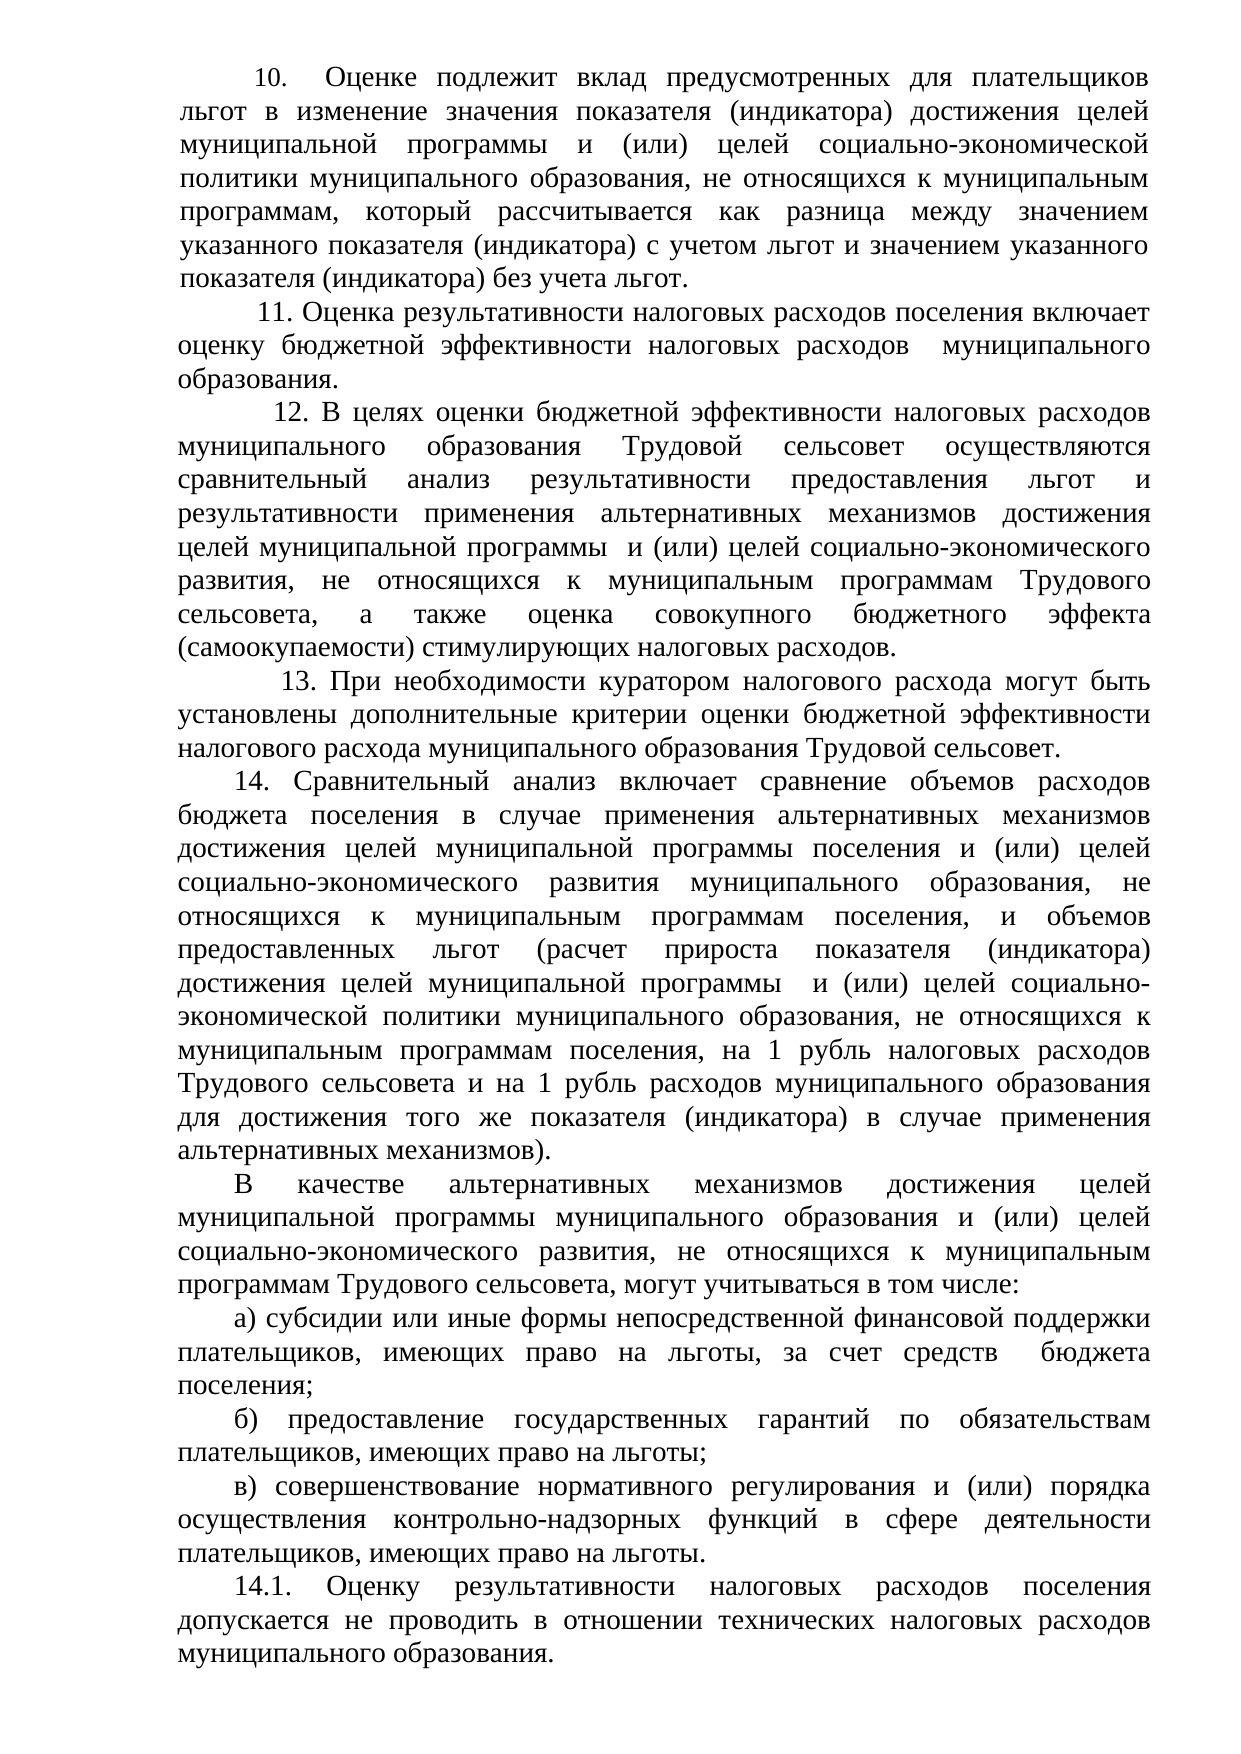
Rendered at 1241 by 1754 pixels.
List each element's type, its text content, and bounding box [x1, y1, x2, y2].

text в) совершенствование нормативного регулирования и (или) порядка осуществления контрольно-надзорных функций в сфере деятельности плательщиков, имеющих право на льготы. [177, 1468, 1152, 1568]
text 11. Оценка результативности налоговых расходов поселения включает оценку бюджетной эффективности налоговых расходов муниципального образования. [177, 294, 1152, 394]
list Оценке подлежит вклад предусмотренных для плательщиков льгот в изменение значения показателя (индикатора) достижения целей муниципальной программы и (или) целей социально-экономической политики муниципального образования, не относящихся к муниципальным программам, который рассчитывается как разница между значением указанного показателя (индикатора) с учетом льгот и значением указанного показателя (индикатора) без учета льгот. [179, 59, 1149, 294]
text а) субсидии или иные формы непосредственной финансовой поддержки плательщиков, имеющих право на льготы, за счет средств бюджета поселения; [177, 1300, 1152, 1401]
text В качестве альтернативных механизмов достижения целей муниципальной программы муниципального образования и (или) целей социально-экономического развития, не относящихся к муниципальным программам Трудового сельсовета, могут учитываться в том числе: [177, 1166, 1152, 1300]
text 13. При необходимости куратором налогового расхода могут быть установлены дополнительные критерии оценки бюджетной эффективности налогового расхода муниципального образования Трудовой сельсовет. [177, 663, 1152, 763]
text 14. Сравнительный анализ включает сравнение объемов расходов бюджета поселения в случае применения альтернативных механизмов достижения целей муниципальной программы поселения и (или) целей социально-экономического развития муниципального образования, не относящихся к муниципальным программам поселения, и объемов предоставленных льгот (расчет прироста показателя (индикатора) достижения целей муниципальной программы и (или) целей социально-экономической политики муниципального образования, не относящихся к муниципальным программам поселения, на 1 рубль налоговых расходов Трудового сельсовета и на 1 рубль расходов муниципального образования для достижения того же показателя (индикатора) в случае применения альтернативных механизмов). [177, 763, 1152, 1166]
text б) предоставление государственных гарантий по обязательствам плательщиков, имеющих право на льготы; [177, 1401, 1152, 1468]
text 12. В целях оценки бюджетной эффективности налоговых расходов муниципального образования Трудовой сельсовет осуществляются сравнительный анализ результативности предоставления льгот и результативности применения альтернативных механизмов достижения целей муниципальной программы и (или) целей социально-экономического развития, не относящихся к муниципальным программам Трудового сельсовета, а также оценка совокупного бюджетного эффекта (самоокупаемости) стимулирующих налоговых расходов. [177, 394, 1152, 663]
text 14.1. Оценку результативности налоговых расходов поселения допускается не проводить в отношении технических налоговых расходов муниципального образования. [177, 1568, 1152, 1669]
